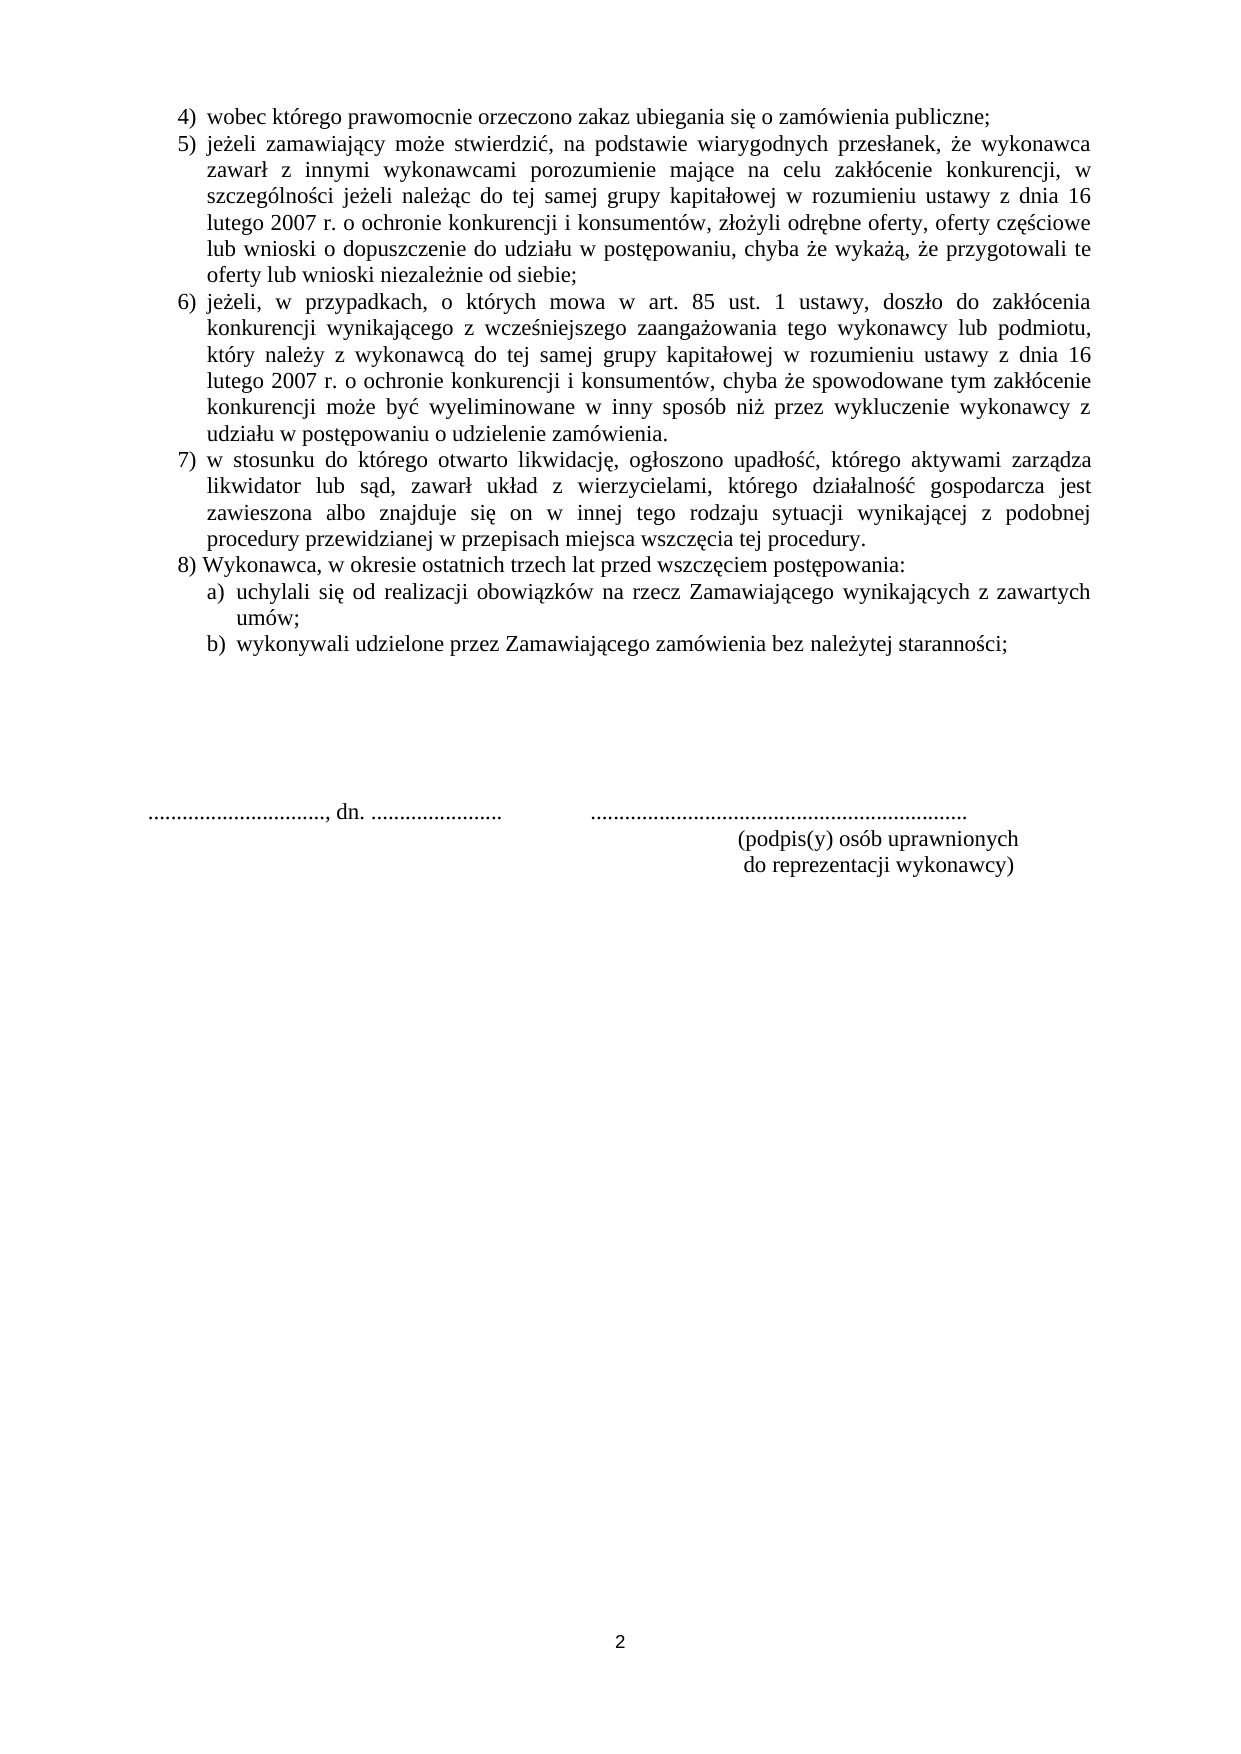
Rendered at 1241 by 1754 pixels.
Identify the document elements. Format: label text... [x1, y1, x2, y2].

list wykonywali udzielone przez Zamawiającego zamówienia bez należytej staranności; [207, 631, 1091, 657]
text 5) jeżeli zamawiający może stwierdzić, na podstawie wiarygodnych przesłanek, że wykonawca zawarł z innymi wykonawcami porozumienie mające na celu zakłócenie konkurencji, w szczególności jeżeli należąc do tej samej grupy kapitałowej w rozumieniu ustawy z dnia 16 lutego 2007 r. o ochronie konkurencji i konsumentów, złożyli odrębne oferty, oferty częściowe lub wnioski o dopuszczenie do udziału w postępowaniu, chyba że wykażą, że przygotowali te oferty lub wnioski niezależnie od siebie; [177, 130, 1093, 288]
text 8) Wykonawca, w okresie ostatnich trzech lat przed wszczęciem postępowania: [177, 551, 1093, 578]
text (podpis(y) osób uprawnionych [148, 825, 1093, 851]
text do reprezentacji wykonawcy) [664, 851, 1093, 877]
text 6) jeżeli, w przypadkach, o których mowa w art. 85 ust. 1 ustawy, doszło do zakłócenia konkurencji wynikającego z wcześniejszego zaangażowania tego wykonawcy lub podmiotu, który należy z wykonawcą do tej samej grupy kapitałowej w rozumieniu ustawy z dnia 16 lutego 2007 r. o ochronie konkurencji i konsumentów, chyba że spowodowane tym zakłócenie konkurencji może być wyeliminowane w inny sposób niż przez wykluczenie wykonawcy z udziału w postępowaniu o udzielenie zamówienia. [177, 288, 1093, 446]
text ..............................., dn. ....................... .................................................................. [148, 798, 1093, 825]
text 7) w stosunku do którego otwarto likwidację, ogłoszono upadłość, którego aktywami zarządza likwidator lub sąd, zawarł układ z wierzycielami, którego działalność gospodarcza jest zawieszona albo znajduje się on w innej tego rodzaju sytuacji wynikającej z podobnej procedury przewidzianej w przepisach miejsca wszczęcia tej procedury. [177, 446, 1093, 551]
text 4) wobec którego prawomocnie orzeczono zakaz ubiegania się o zamówienia publiczne; [177, 103, 1093, 130]
list uchylali się od realizacji obowiązków na rzecz Zamawiającego wynikających z zawartych umów; [207, 578, 1091, 631]
